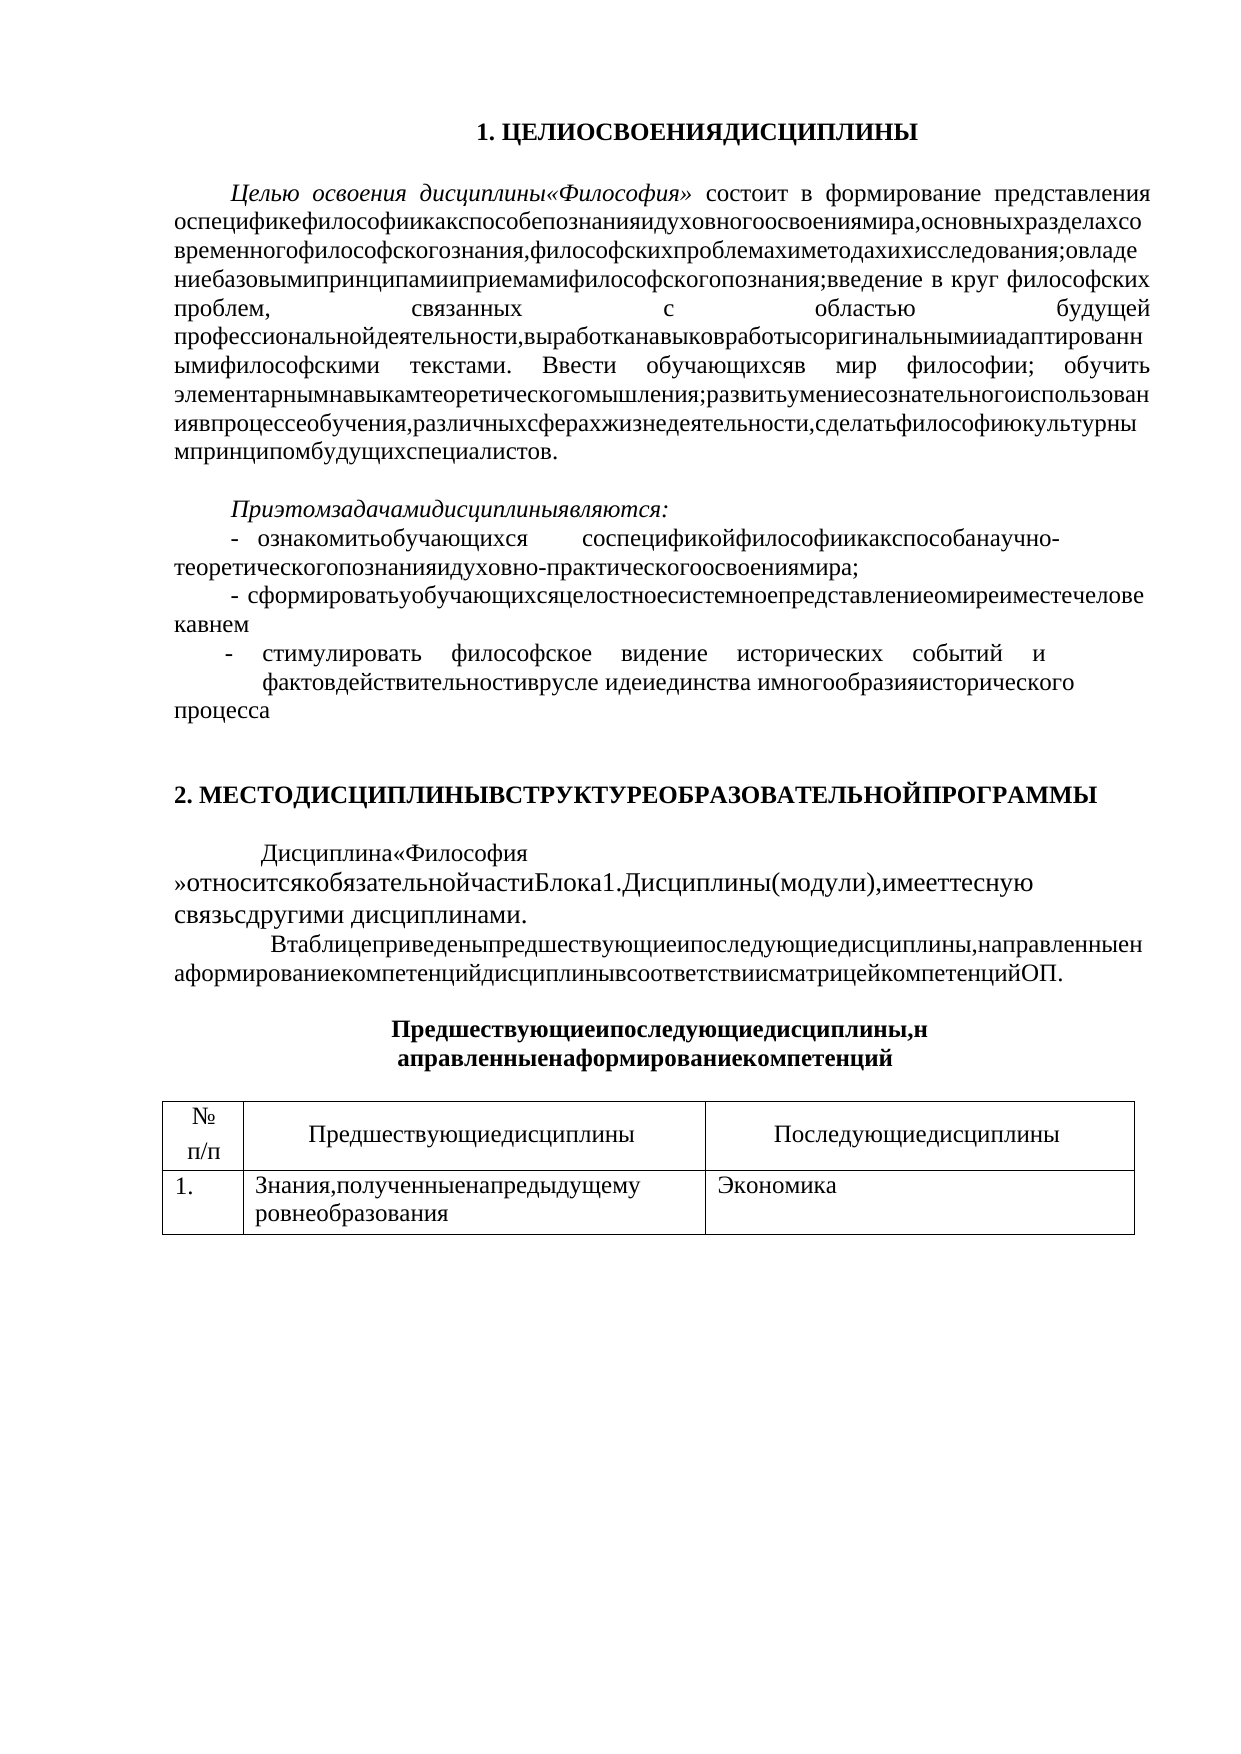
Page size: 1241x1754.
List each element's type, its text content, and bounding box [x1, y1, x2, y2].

list стимулировать философское видение исторических событий и фактовдействительностиврусле идеиединства имногообразияисторического процесса [174, 638, 1150, 724]
table_header Предшествующиедисциплины [244, 1102, 705, 1170]
list МЕСТОДИСЦИПЛИНЫВСТРУКТУРЕОБРАЗОВАТЕЛЬНОЙПРОГРАММЫ [174, 781, 1198, 809]
table_cell Знания,полученныенапредыдущемуровнеобразования [244, 1171, 705, 1234]
text Приэтомзадачамидисциплиныявляются: [231, 494, 1198, 523]
table_cell Экономика [706, 1171, 1134, 1234]
list ознакомитьобучающихся соспецификойфилософиикакспособанаучно-теоретическогопознанияидуховно-практическогоосвоениямира; [174, 523, 1151, 581]
table_header Последующиедисциплины [706, 1102, 1134, 1170]
list ЦЕЛИОСВОЕНИЯДИСЦИПЛИНЫ [476, 117, 1198, 146]
list Втаблицеприведеныпредшествующиеипоследующиедисциплины,направленныенаформированиекомпетенцийдисциплинывсоответствиисматрицейкомпетенцийОП. [174, 929, 1150, 986]
text Целью освоения дисциплины«Философия» состоит в формирование представления оспецификефилософиикакспособепознанияидуховногоосвоениямира,основныхразделахсовременногофилософскогознания,философскихпроблемахиметодахихисследования;овладениебазовымипринципамииприемамифилософскогопознания;введение в круг философских проблем, связанных с областью будущей профессиональнойдеятельности,выработканавыковработысоригинальнымииадаптированнымифилософскими текстами. Ввести обучающихсяв мир философии; обучить элементарнымнавыкамтеоретическогомышления;развитьумениесознательногоиспользованиявпроцессеобучения,различныхсферахжизнедеятельности,сделатьфилософиюкультурнымпринципомбудущихспециалистов. [174, 178, 1151, 465]
text Предшествующиеипоследующиедисциплины,направленныенаформированиекомпетенций [391, 1015, 933, 1072]
title Дисциплина«Философия»относитсякобязательнойчастиБлока1.Дисциплины(модули),имееттесную связьсдругими дисциплинами. [174, 838, 1150, 929]
list сформироватьуобучающихсяцелостноесистемноепредставлениеомиреиместечеловекавнем [174, 581, 1150, 638]
table_header № п/п [163, 1102, 243, 1170]
table_cell 1. [163, 1171, 243, 1234]
